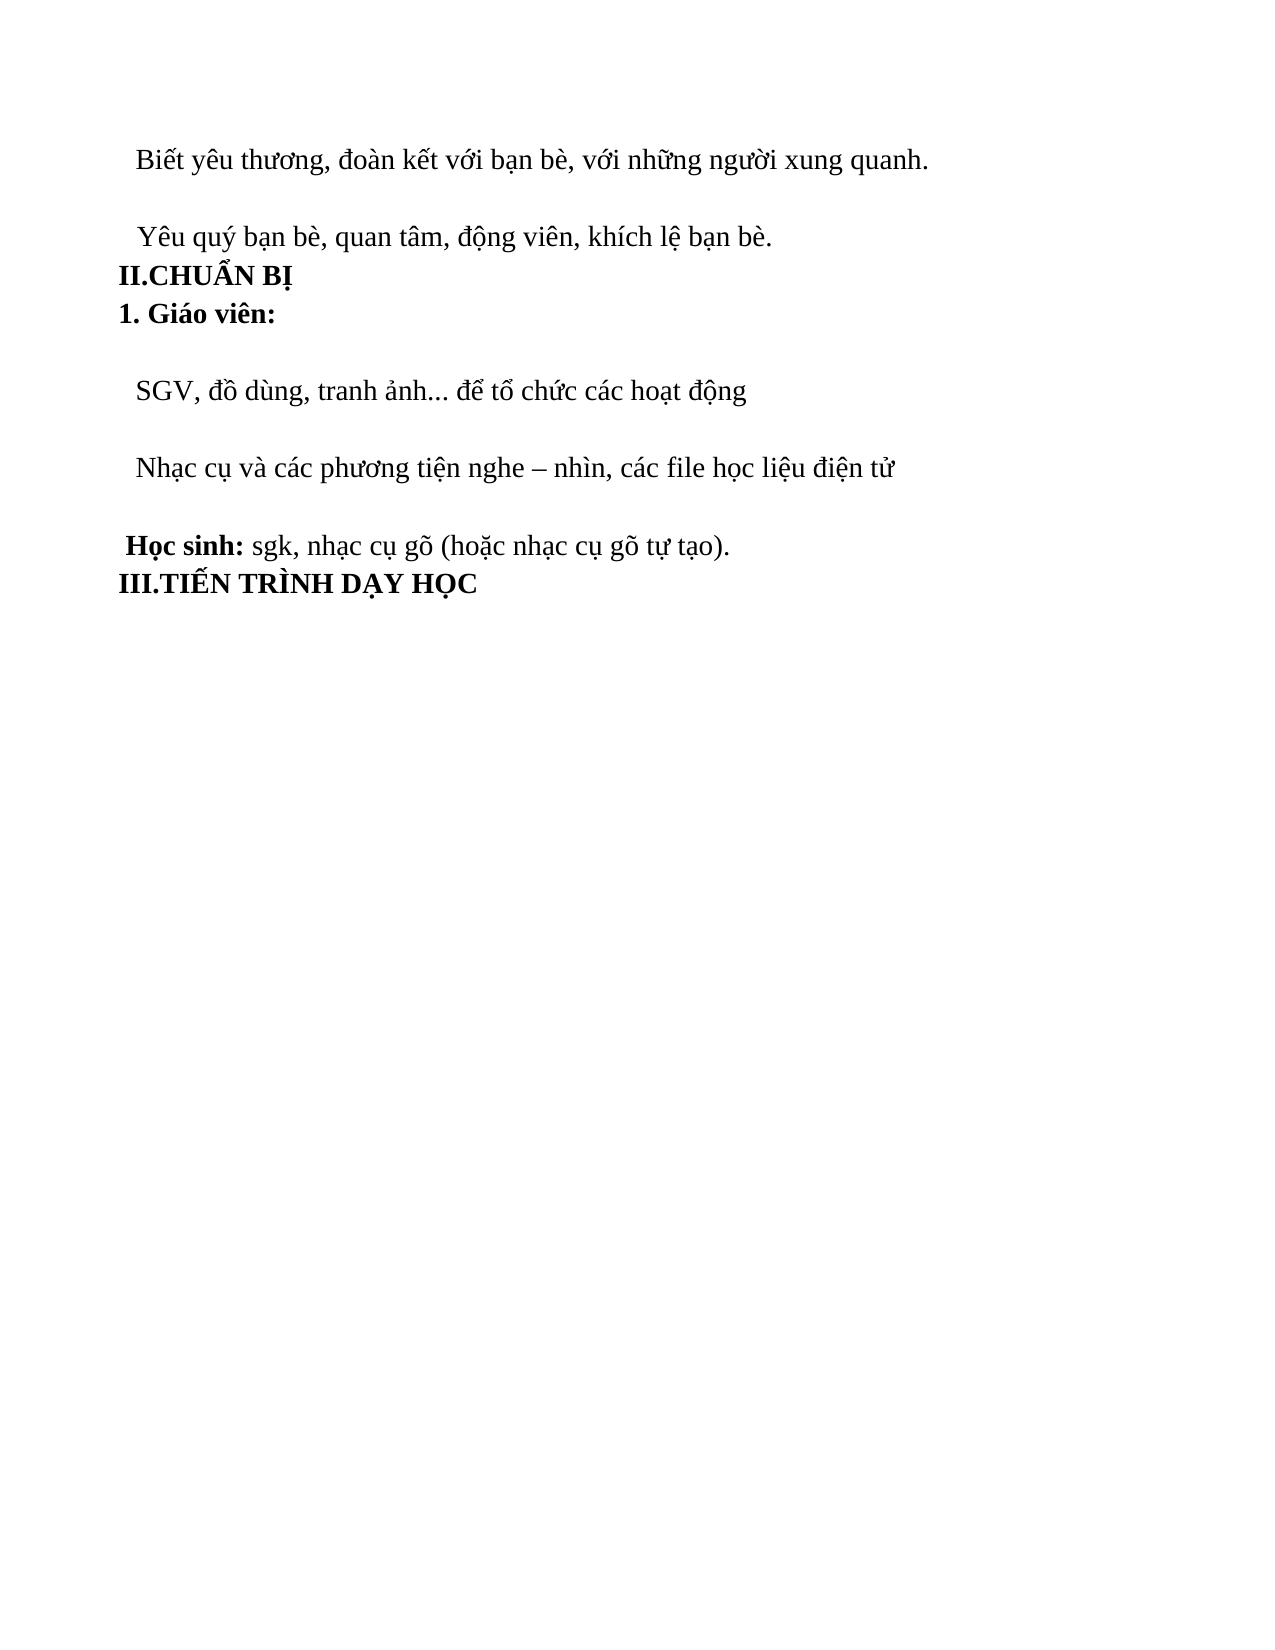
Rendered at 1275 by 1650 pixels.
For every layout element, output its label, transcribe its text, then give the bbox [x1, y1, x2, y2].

list Biết yêu thương, đoàn kết với bạn bè, với những người xung quanh. [118, 142, 1194, 176]
text 1. Giáo viên: [118, 296, 1194, 330]
list Học sinh: sgk, nhạc cụ gõ (hoặc nhạc cụ gõ tự tạo). [118, 528, 1194, 561]
text II.CHUẨN BỊ [118, 258, 1194, 291]
text III.TIẾN TRÌNH DẠY HỌC [118, 566, 1194, 600]
list SGV, đồ dùng, tranh ảnh... để tổ chức các hoạt động [118, 373, 1194, 407]
list Nhạc cụ và các phương tiện nghe – nhìn, các file học liệu điện tử [118, 451, 1194, 484]
list Yêu quý bạn bè, quan tâm, động viên, khích lệ bạn bè. [118, 219, 1194, 253]
